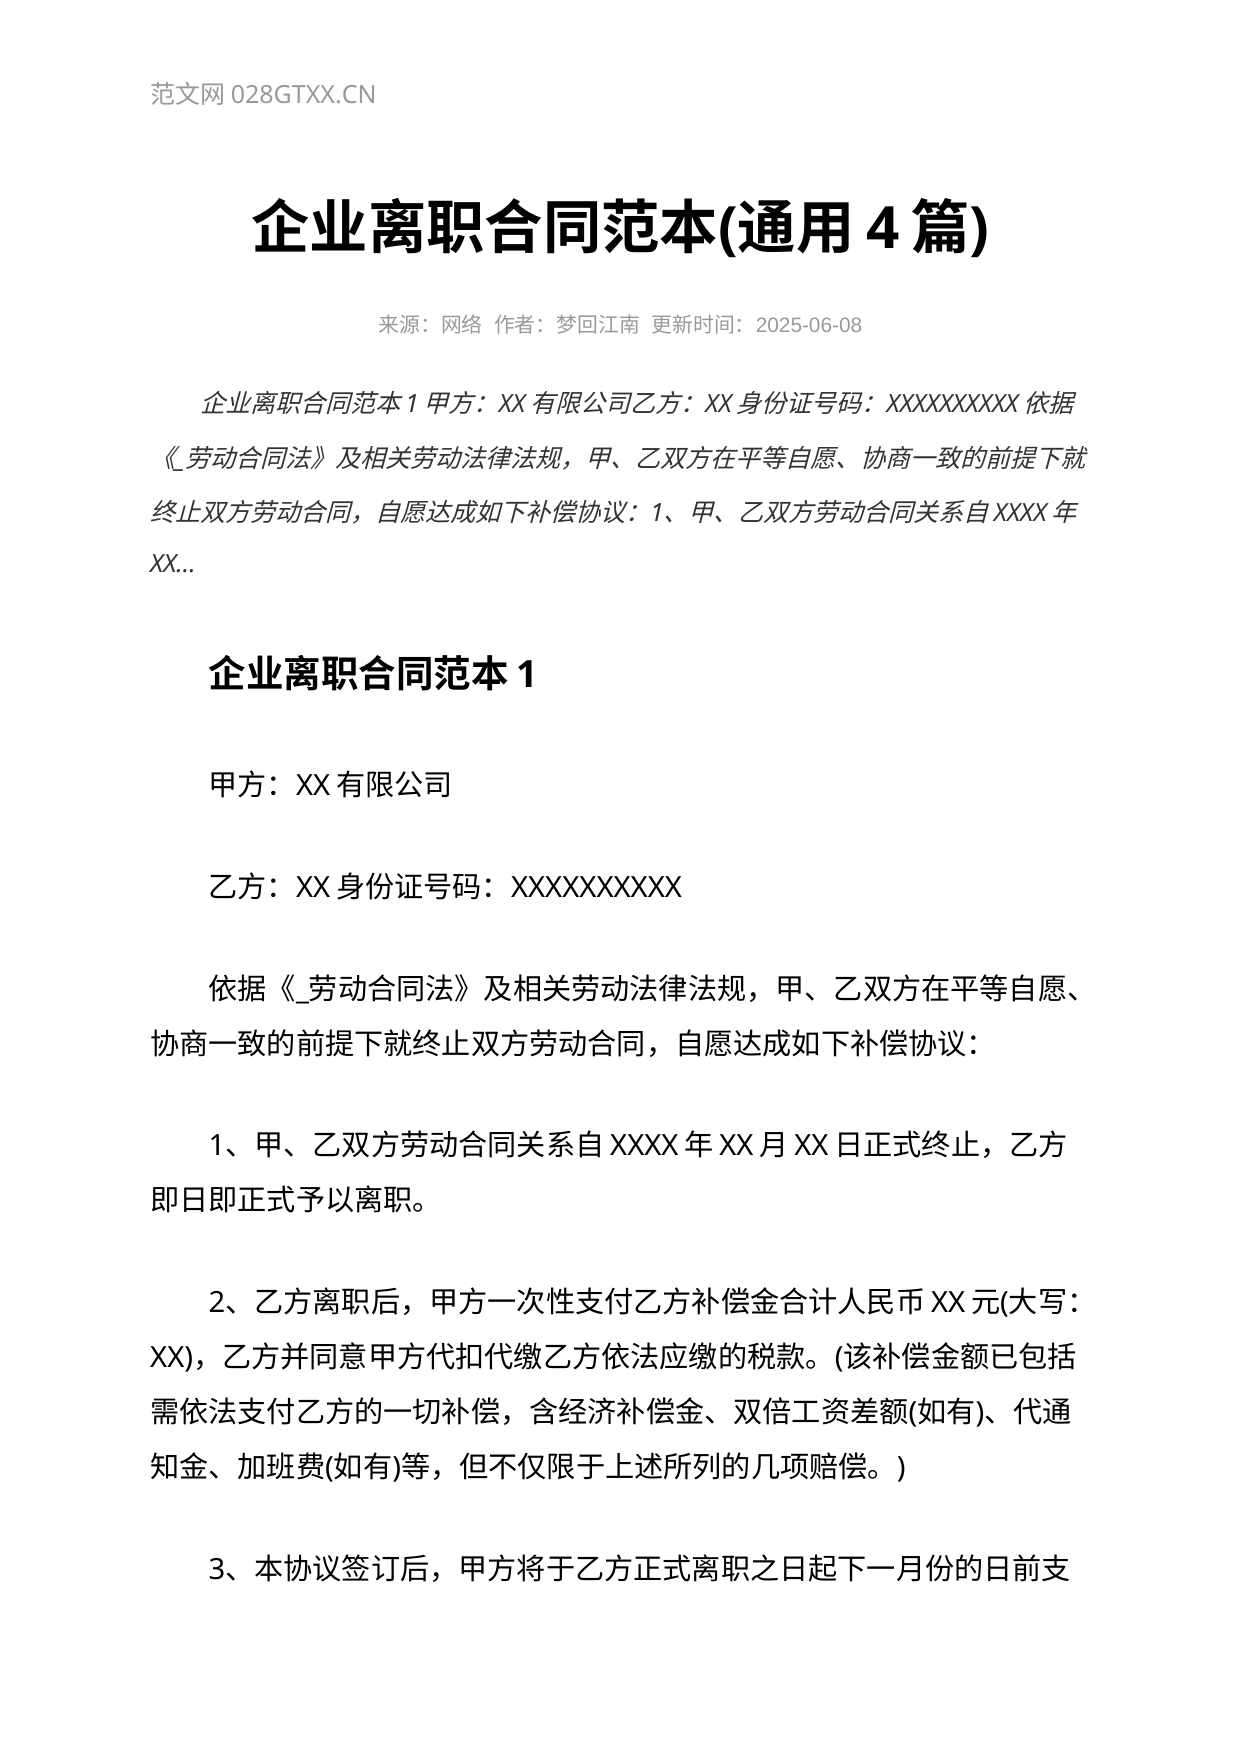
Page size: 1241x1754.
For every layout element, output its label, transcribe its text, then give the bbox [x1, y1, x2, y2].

text 2、乙方离职后，甲方一次性支付乙方补偿金合计人民币XX元(大写：XX)，乙方并同意甲方代扣代缴乙方依法应缴的税款。(该补偿金额已包括需依法支付乙方的一切补偿，含经济补偿金、双倍工资差额(如有)、代通知金、加班费(如有)等，但不仅限于上述所列的几项赔偿。) [150, 1279, 1090, 1486]
text 依据《_劳动合同法》及相关劳动法律法规，甲、乙双方在平等自愿、协商一致的前提下就终止双方劳动合同，自愿达成如下补偿协议： [150, 965, 1090, 1062]
text 企业离职合同范本1甲方：XX有限公司乙方：XX身份证号码：XXXXXXXXXX依据《_劳动合同法》及相关劳动法律法规，甲、乙双方在平等自愿、协商一致的前提下就终止双方劳动合同，自愿达成如下补偿协议：1、甲、乙双方劳动合同关系自XXXX年XX... [150, 384, 1090, 580]
text 乙方：XX身份证号码：XXXXXXXXXX [150, 863, 1090, 906]
text 来源：网络 作者：梦回江南 更新时间：2025-06-08 [150, 313, 1090, 337]
text 甲方：XX有限公司 [150, 761, 1090, 804]
text 1、甲、乙双方劳动合同关系自XXXX年XX月XX日正式终止，乙方即日即正式予以离职。 [150, 1122, 1090, 1219]
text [150, 1546, 1090, 1588]
text 企业离职合同范本1 [150, 644, 1090, 698]
subtitle 企业离职合同范本(通用4篇) [150, 181, 1090, 266]
